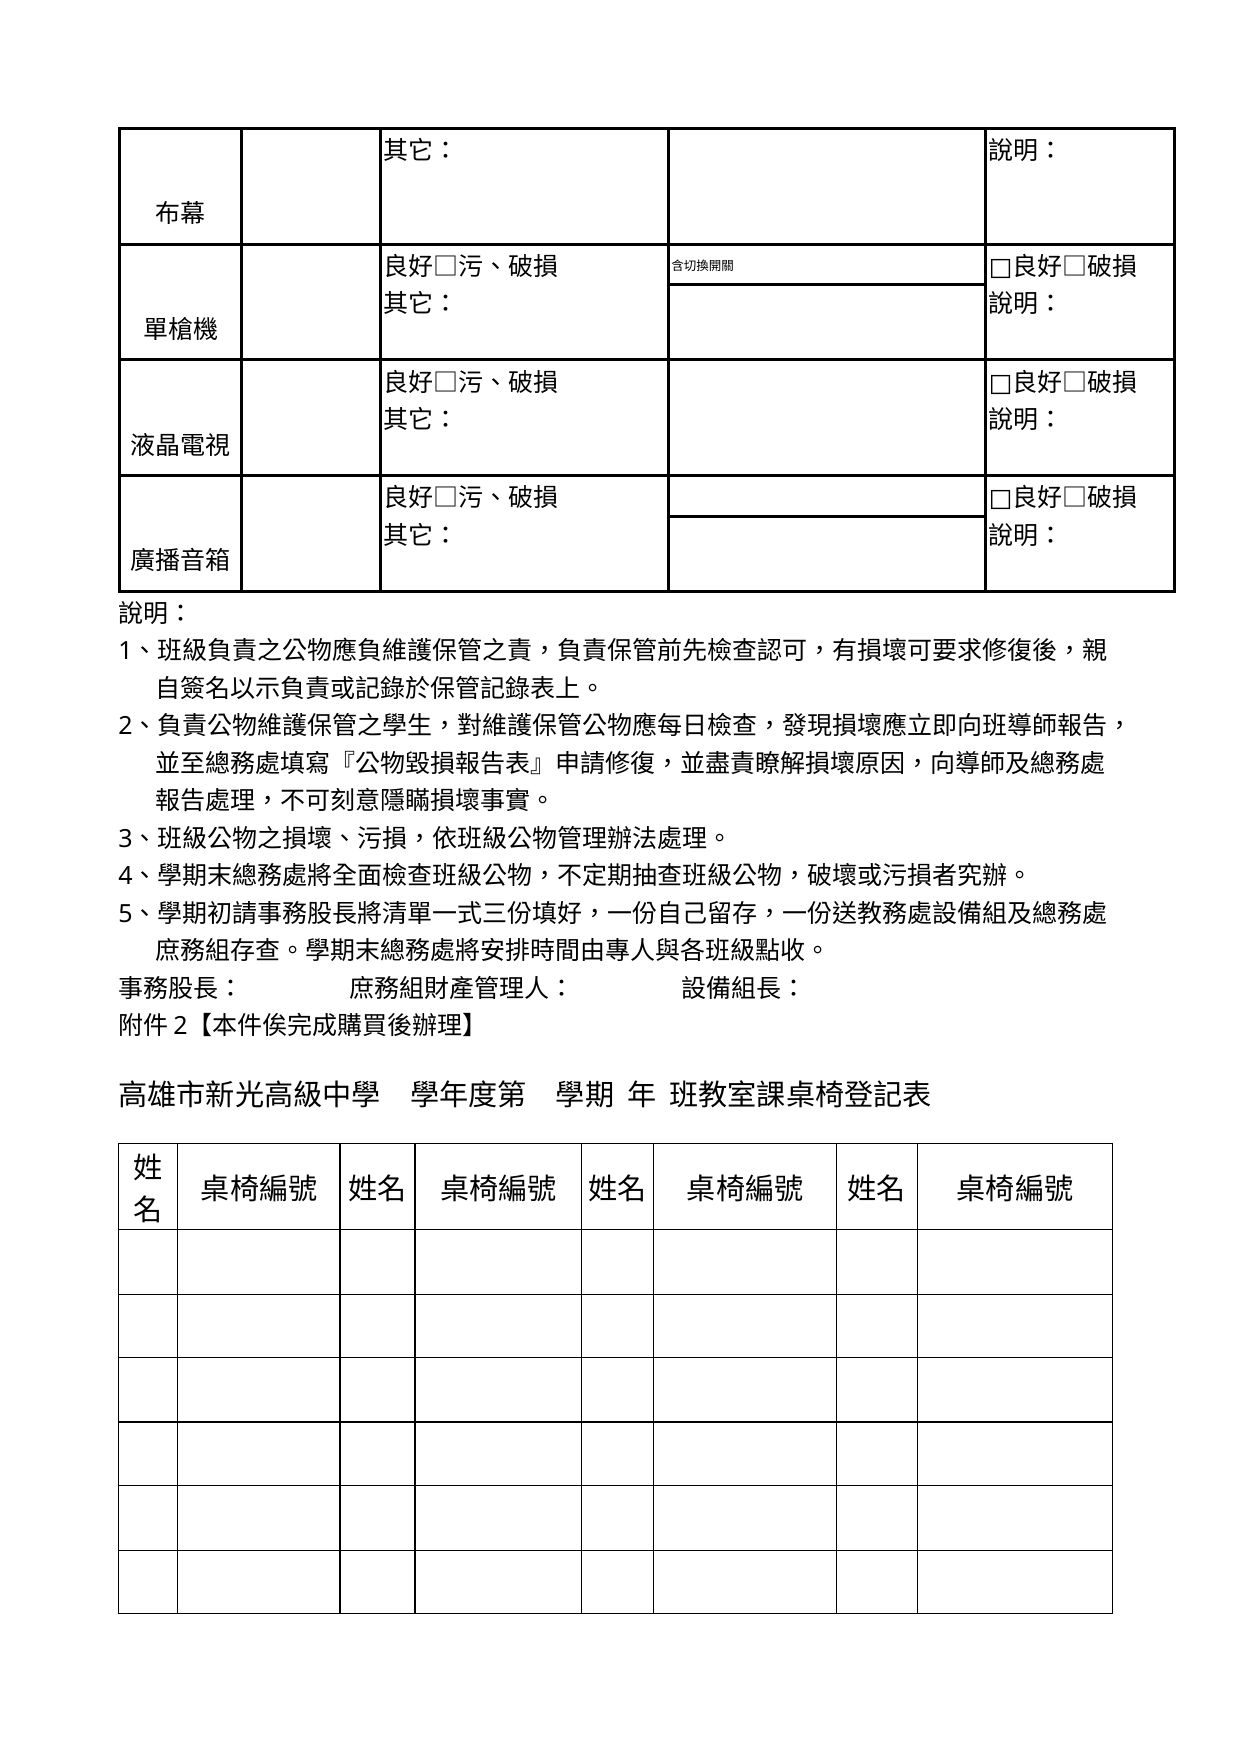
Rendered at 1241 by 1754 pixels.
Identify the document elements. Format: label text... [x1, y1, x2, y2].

table_cell [654, 1358, 836, 1421]
table_cell 單槍機 [121, 246, 240, 358]
table_header 桌椅編號 [416, 1144, 581, 1229]
table_cell [918, 1486, 1112, 1549]
table_cell [837, 1423, 917, 1485]
table_cell □良好□破損 說明： [987, 130, 1173, 243]
table_cell [178, 1551, 339, 1613]
table_cell 良好□污、破損 其它： [382, 361, 667, 474]
table_header 姓名 [119, 1144, 177, 1229]
table_cell [582, 1230, 653, 1293]
table_cell □良好□破損 說明： [987, 477, 1173, 589]
table_cell [119, 1358, 177, 1421]
table_cell [654, 1230, 836, 1293]
table_cell [654, 1486, 836, 1549]
text 4、學期末總務處將全面檢查班級公物，不定期抽查班級公物，破壞或污損者究辦。 [118, 855, 1122, 893]
table_header 姓名 [837, 1144, 917, 1229]
text 說明： [118, 593, 1122, 630]
table_cell [654, 1423, 836, 1485]
table_cell [670, 361, 984, 474]
table_cell [918, 1423, 1112, 1485]
table_cell [178, 1295, 339, 1357]
table_cell [243, 361, 379, 474]
table_header 桌椅編號 [918, 1144, 1112, 1229]
table_cell [670, 286, 984, 358]
table_cell [837, 1551, 917, 1613]
table_cell [670, 130, 984, 243]
table_cell [416, 1358, 581, 1421]
table_cell [837, 1295, 917, 1357]
table_cell 布幕 [121, 130, 240, 243]
table_cell [416, 1295, 581, 1357]
table_cell [341, 1423, 414, 1485]
table_cell [119, 1486, 177, 1549]
table_cell 良好□污、破損 其它： [382, 246, 667, 358]
table_cell [243, 130, 379, 243]
table_cell [243, 477, 379, 589]
table_cell [178, 1230, 339, 1293]
table_cell 良好□污、破損 其它： [382, 130, 667, 243]
table_cell [918, 1358, 1112, 1421]
table_header 姓名 [341, 1144, 414, 1229]
table_cell [119, 1551, 177, 1613]
table_cell [178, 1486, 339, 1549]
table_header 桌椅編號 [178, 1144, 339, 1229]
table_header 姓名 [582, 1144, 653, 1229]
table_cell [416, 1423, 581, 1485]
table_cell [670, 518, 984, 589]
table_cell [416, 1551, 581, 1613]
table_cell [341, 1551, 414, 1613]
table_cell [416, 1230, 581, 1293]
table_cell [178, 1423, 339, 1485]
table_cell [119, 1230, 177, 1293]
table_cell [837, 1486, 917, 1549]
table_cell [654, 1551, 836, 1613]
table_cell [243, 246, 379, 358]
table_cell [918, 1551, 1112, 1613]
table_cell [918, 1230, 1112, 1293]
table_cell 液晶電視 [121, 361, 240, 474]
table_cell [178, 1358, 339, 1421]
table_cell □良好□破損 說明： [987, 246, 1173, 358]
table_cell [341, 1358, 414, 1421]
table_cell 良好□污、破損 其它： [382, 477, 667, 589]
table_header 桌椅編號 [654, 1144, 836, 1229]
table_cell [582, 1295, 653, 1357]
text 2、負責公物維護保管之學生，對維護保管公物應每日檢查，發現損壞應立即向班導師報告，並至總務處填寫『公物毀損報告表』申請修復，並盡責瞭解損壞原因，向導師及總務處報告處理，不可刻意隱瞞損壞事實。 [118, 705, 1122, 818]
table_cell [341, 1486, 414, 1549]
text 事務股長： 庶務組財產管理人： 設備組長： [118, 968, 1122, 1005]
table_cell 含切換開關 [670, 246, 984, 283]
table_cell [837, 1358, 917, 1421]
table_cell 廣播音箱 [121, 477, 240, 589]
table_cell [670, 477, 984, 514]
table_cell [341, 1295, 414, 1357]
text 高雄市新光高級中學 學年度第 學期 年 班教室課桌椅登記表 [118, 1072, 1122, 1114]
table_cell [918, 1295, 1112, 1357]
text 附件2【本件俟完成購買後辦理】 [118, 1005, 1122, 1043]
table_cell □良好□破損 說明： [987, 361, 1173, 474]
table_cell [341, 1230, 414, 1293]
table_cell [582, 1486, 653, 1549]
text 5、學期初請事務股長將清單一式三份填好，一份自己留存，一份送教務處設備組及總務處庶務組存查。學期末總務處將安排時間由專人與各班級點收。 [118, 893, 1122, 968]
table_cell [416, 1486, 581, 1549]
table_cell [119, 1295, 177, 1357]
table_cell [654, 1295, 836, 1357]
table_cell [119, 1423, 177, 1485]
table_cell [582, 1423, 653, 1485]
table_cell [582, 1358, 653, 1421]
table_cell [582, 1551, 653, 1613]
table_cell [837, 1230, 917, 1293]
text 1、班級負責之公物應負維護保管之責，負責保管前先檢查認可，有損壞可要求修復後，親自簽名以示負責或記錄於保管記錄表上。 [118, 630, 1122, 705]
text 3、班級公物之損壞、污損，依班級公物管理辦法處理。 [118, 818, 1122, 855]
